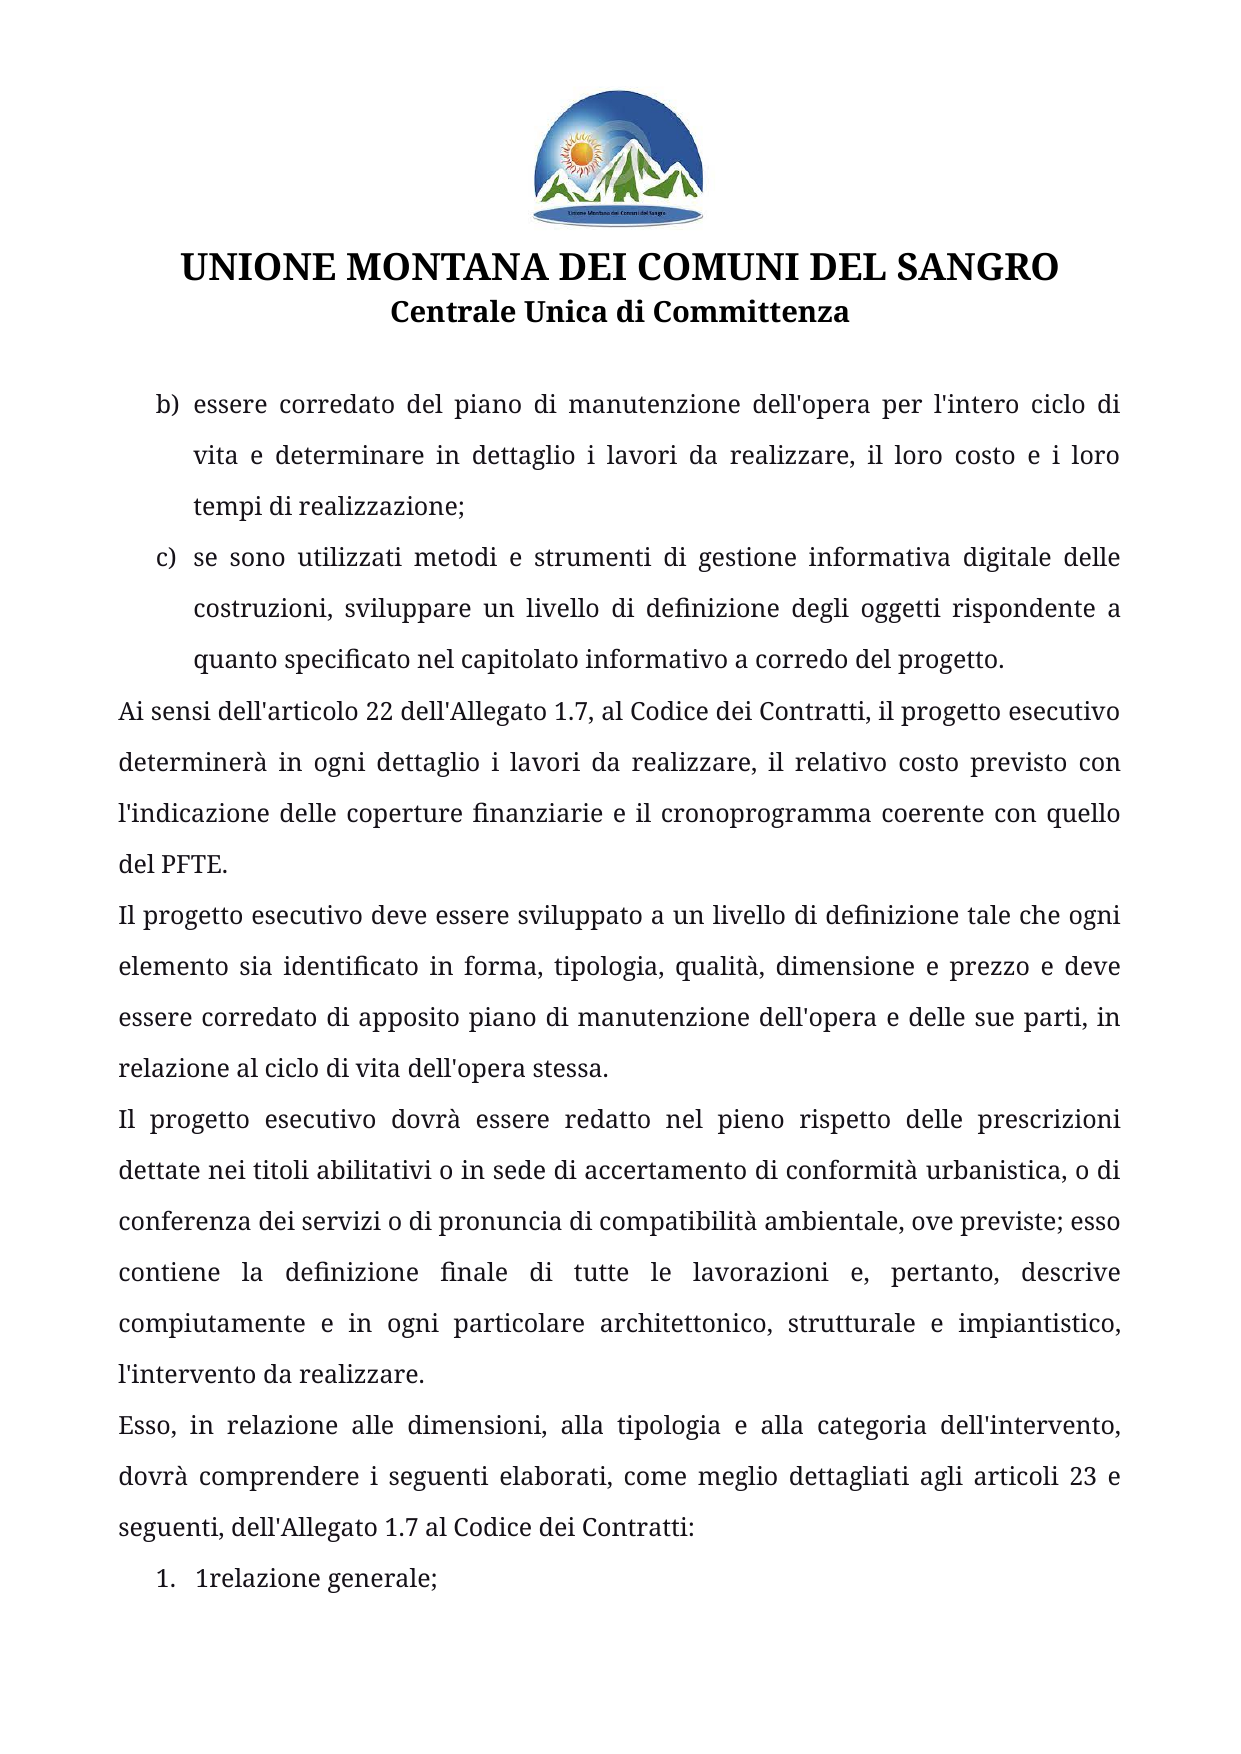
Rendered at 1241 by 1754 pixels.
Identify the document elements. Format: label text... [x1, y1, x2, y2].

picture [521, 73, 719, 241]
list essere corredato del piano di manutenzione dell'opera per l'intero ciclo di vita e determinare in dettaglio i lavori da realizzare, il loro costo e i loro tempi di realizzazione; [156, 387, 1122, 523]
text Il progetto esecutivo dovrà essere redatto nel pieno rispetto delle prescrizioni dettate nei titoli abilitativi o in sede di accertamento di conformità urbanistica, o di conferenza dei servizi o di pronuncia di compatibilità ambientale, ove previste; esso contiene la definizione finale di tutte le lavorazioni e, pertanto, descrive compiutamente e in ogni particolare architettonico, strutturale e impiantistico, l'intervento da realizzare. [118, 1102, 1122, 1391]
text Il progetto esecutivo deve essere sviluppato a un livello di definizione tale che ogni elemento sia identificato in forma, tipologia, qualità, dimensione e prezzo e deve essere corredato di apposito piano di manutenzione dell'opera e delle sue parti, in relazione al ciclo di vita dell'opera stessa. [118, 897, 1122, 1084]
text 1. 1relazione generale; [156, 1561, 1122, 1595]
text Esso, in relazione alle dimensioni, alla tipologia e alla categoria dell'intervento, dovrà comprendere i seguenti elaborati, come meglio dettagliati agli articoli 23 e seguenti, dell'Allegato 1.7 al Codice dei Contratti: [118, 1408, 1122, 1544]
text Ai sensi dell'articolo 22 dell'Allegato 1.7, al Codice dei Contratti, il progetto esecutivo determinerà in ogni dettaglio i lavori da realizzare, il relativo costo previsto con l'indicazione delle coperture finanziarie e il cronoprogramma coerente con quello del PFTE. [118, 693, 1122, 880]
list se sono utilizzati metodi e strumenti di gestione informativa digitale delle costruzioni, sviluppare un livello di definizione degli oggetti rispondente a quanto specificato nel capitolato informativo a corredo del progetto. [156, 540, 1122, 676]
